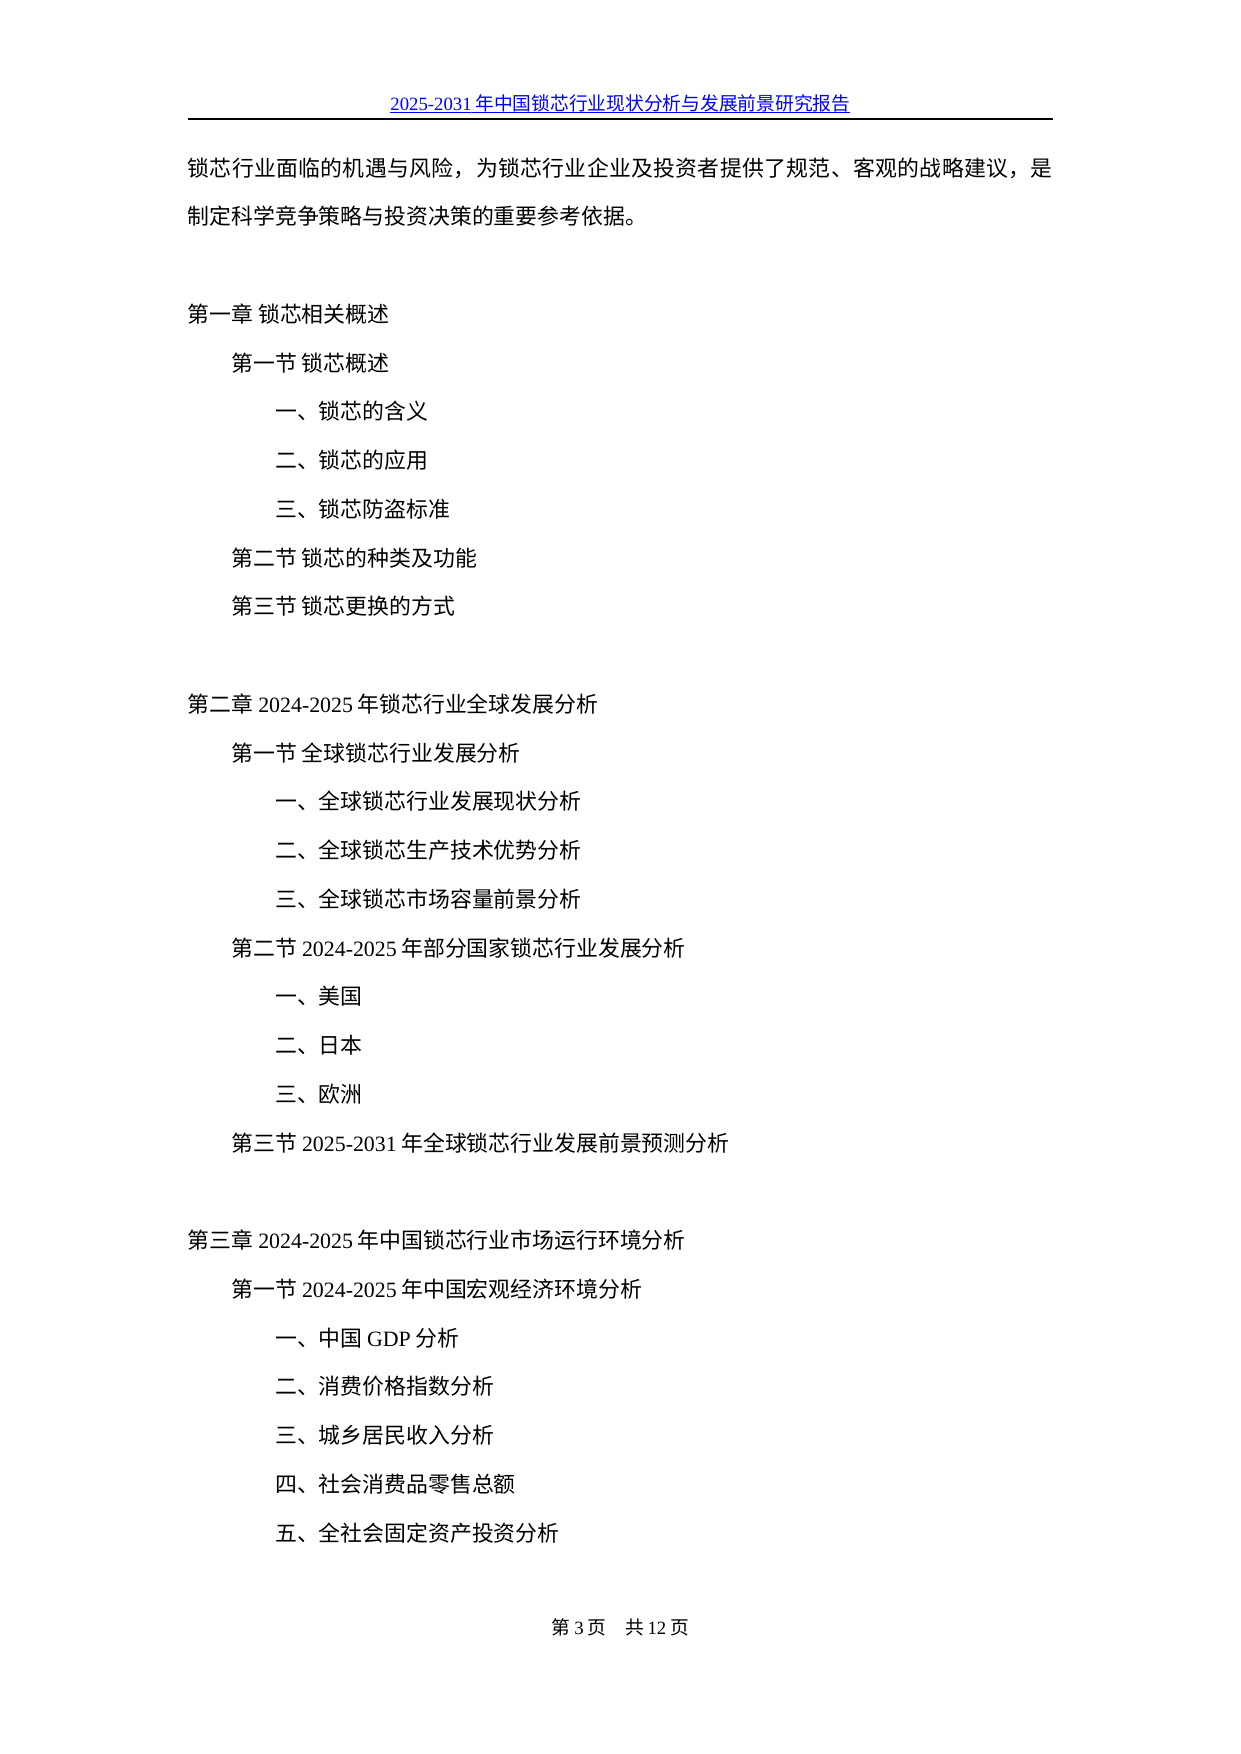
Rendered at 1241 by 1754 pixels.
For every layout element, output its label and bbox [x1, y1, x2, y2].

text [187, 150, 1053, 1548]
